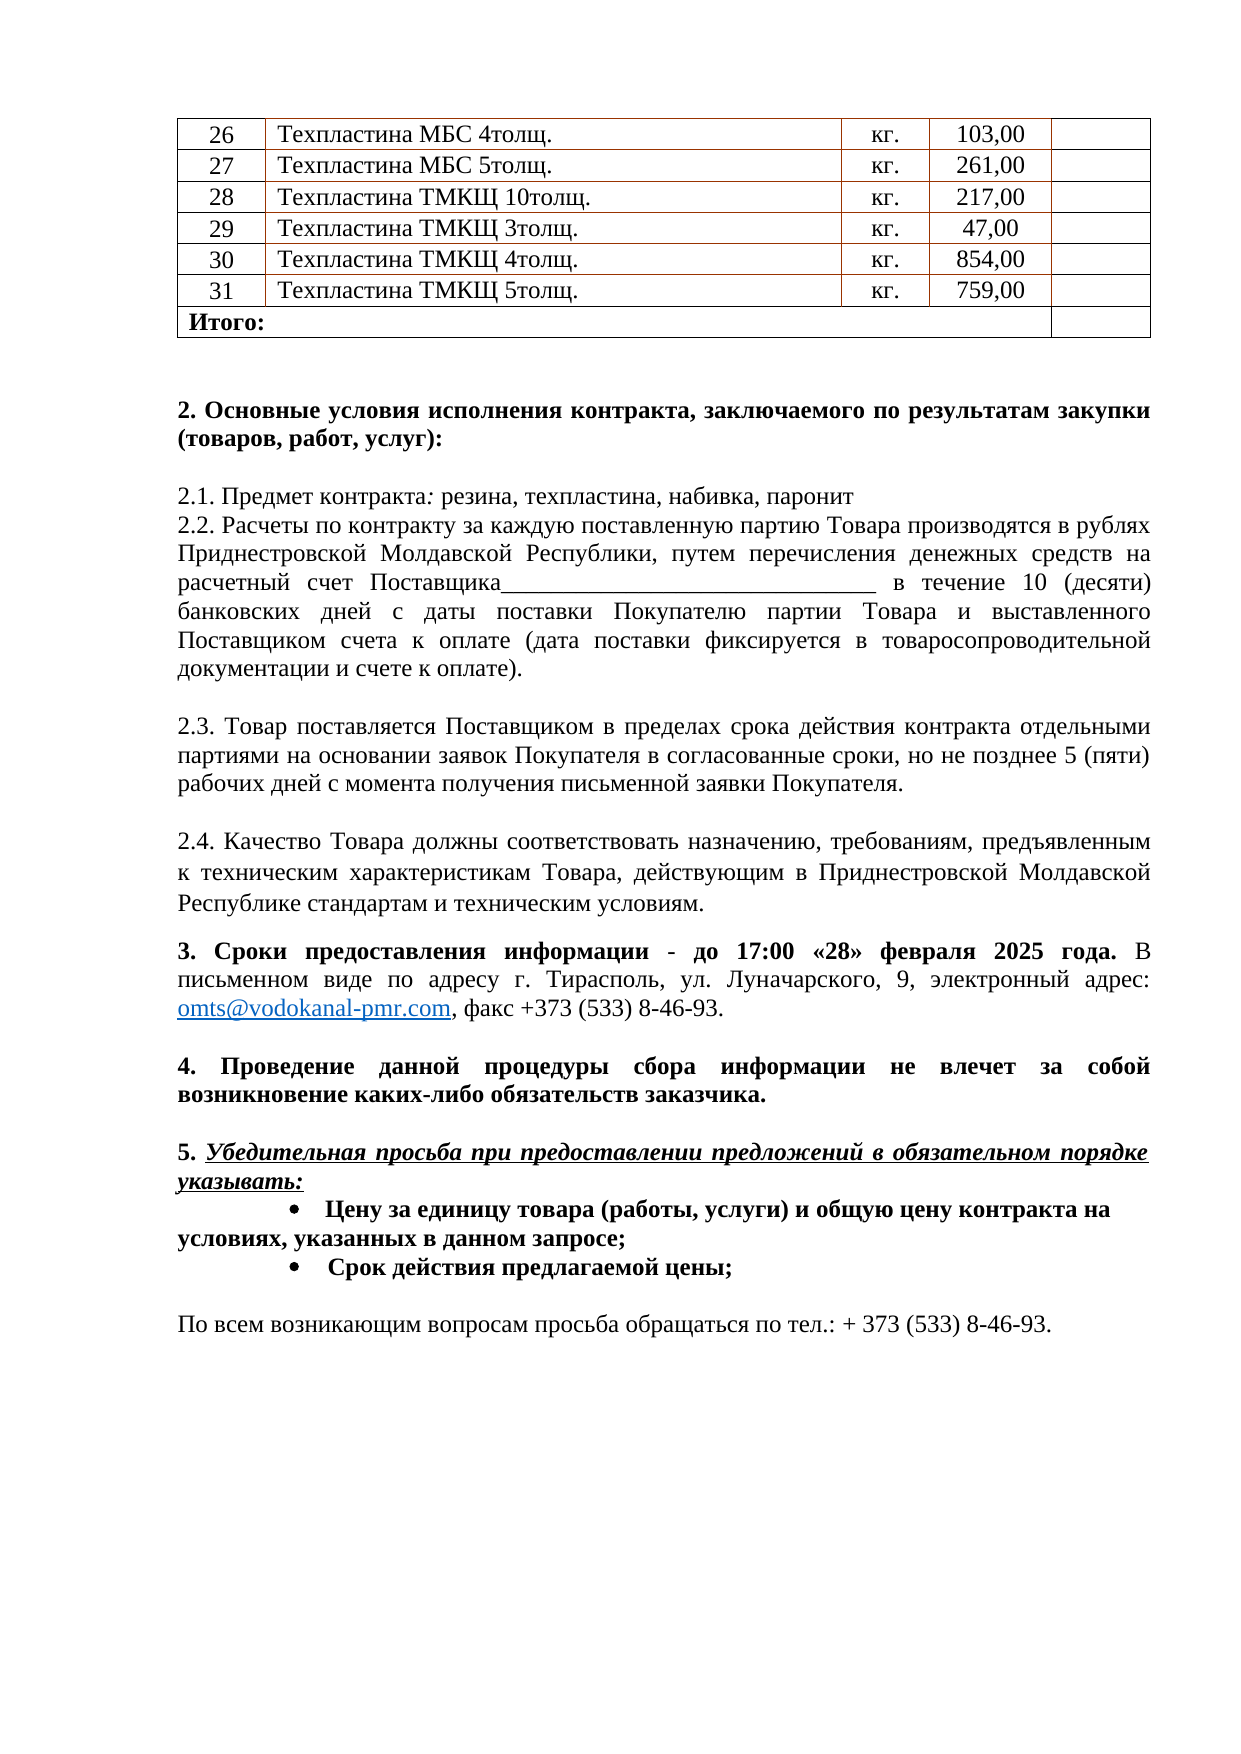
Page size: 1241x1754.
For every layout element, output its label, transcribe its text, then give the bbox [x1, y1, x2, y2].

table_cell Техпластина МБС 4толщ. [266, 119, 841, 149]
text 2. Основные условия исполнения контракта, заключаемого по результатам закупки (товаров, работ, услуг): [177, 395, 1152, 452]
table_cell [1052, 307, 1150, 337]
table_cell [1052, 213, 1150, 243]
list Срок действия предлагаемой цены; [290, 1252, 1152, 1281]
table_cell 47,00 [930, 213, 1051, 243]
table_cell кг. [842, 150, 929, 181]
table_cell 103,00 [930, 119, 1051, 149]
table_cell 26 [178, 119, 265, 149]
table_cell кг. [842, 182, 929, 212]
table_cell Техпластина ТМКЩ 4толщ. [266, 244, 841, 274]
table_cell кг. [842, 119, 929, 149]
table_cell [1052, 275, 1150, 306]
table_cell 261,00 [930, 150, 1051, 181]
table_cell 31 [178, 275, 265, 306]
table_cell 217,00 [930, 182, 1051, 212]
text По всем возникающим вопросам просьба обращаться по тел.: + 373 (533) 8-46-93. [177, 1309, 1152, 1338]
table_cell Техпластина ТМКЩ 3толщ. [266, 213, 841, 243]
table_cell 854,00 [930, 244, 1051, 274]
text 2.2. Расчеты по контракту за каждую поставленную партию Товара производятся в рублях Приднестровской Молдавской Республики, путем перечисления денежных средств на расчетный счет Поставщика______________________________ в течение 10 (десяти) банковских дней с даты поставки Покупателю партии Товара и выставленного Поставщиком счета к оплате (дата поставки фиксируется в товаросопроводительной документации и счете к оплате). [177, 510, 1152, 682]
text 5. Убедительная просьба при предоставлении предложений в обязательном порядке указывать: [177, 1137, 1152, 1194]
text 2.3. Товар поставляется Поставщиком в пределах срока действия контракта отдельными партиями на основании заявок Покупателя в согласованные сроки, но не позднее 5 (пяти) рабочих дней с момента получения письменной заявки Покупателя. [177, 711, 1152, 797]
table_cell [1052, 244, 1150, 274]
text 4. Проведение данной процедуры сбора информации не влечет за собой возникновение каких-либо обязательств заказчика. [177, 1051, 1152, 1108]
table_cell Техпластина ТМКЩ 10толщ. [266, 182, 841, 212]
table_cell [1052, 182, 1150, 212]
text 2.1. Предмет контракта: резина, техпластина, набивка, паронит [177, 481, 1152, 510]
table_cell Техпластина МБС 5толщ. [266, 150, 841, 181]
table_cell 29 [178, 213, 265, 243]
text 2.4. Качество Товара должны соответствовать назначению, требованиям, предъявленным к техническим характеристикам Товара, действующим в Приднестровской Молдавской Республике стандартам и техническим условиям. [177, 826, 1152, 917]
table_cell кг. [842, 213, 929, 243]
list Цену за единицу товара (работы, услуги) и общую цену контракта на условиях, указанных в данном запросе; [177, 1194, 1152, 1252]
table_cell кг. [842, 275, 929, 306]
table_cell 28 [178, 182, 265, 212]
table_cell Итого: [178, 307, 1051, 337]
table_cell кг. [842, 244, 929, 274]
table_cell [1052, 119, 1150, 149]
table_cell 30 [178, 244, 265, 274]
table_cell 27 [178, 150, 265, 181]
text 3. Сроки предоставления информации - до 17:00 «28» февраля 2025 года. В письменном виде по адресу г. Тирасполь, ул. Луначарского, 9, электронный адрес: omts@vodokanal-pmr.com, факс +373 (533) 8-46-93. [177, 936, 1152, 1022]
table_cell Техпластина ТМКЩ 5толщ. [266, 275, 841, 306]
table_cell 759,00 [930, 275, 1051, 306]
table_cell [1052, 150, 1150, 181]
